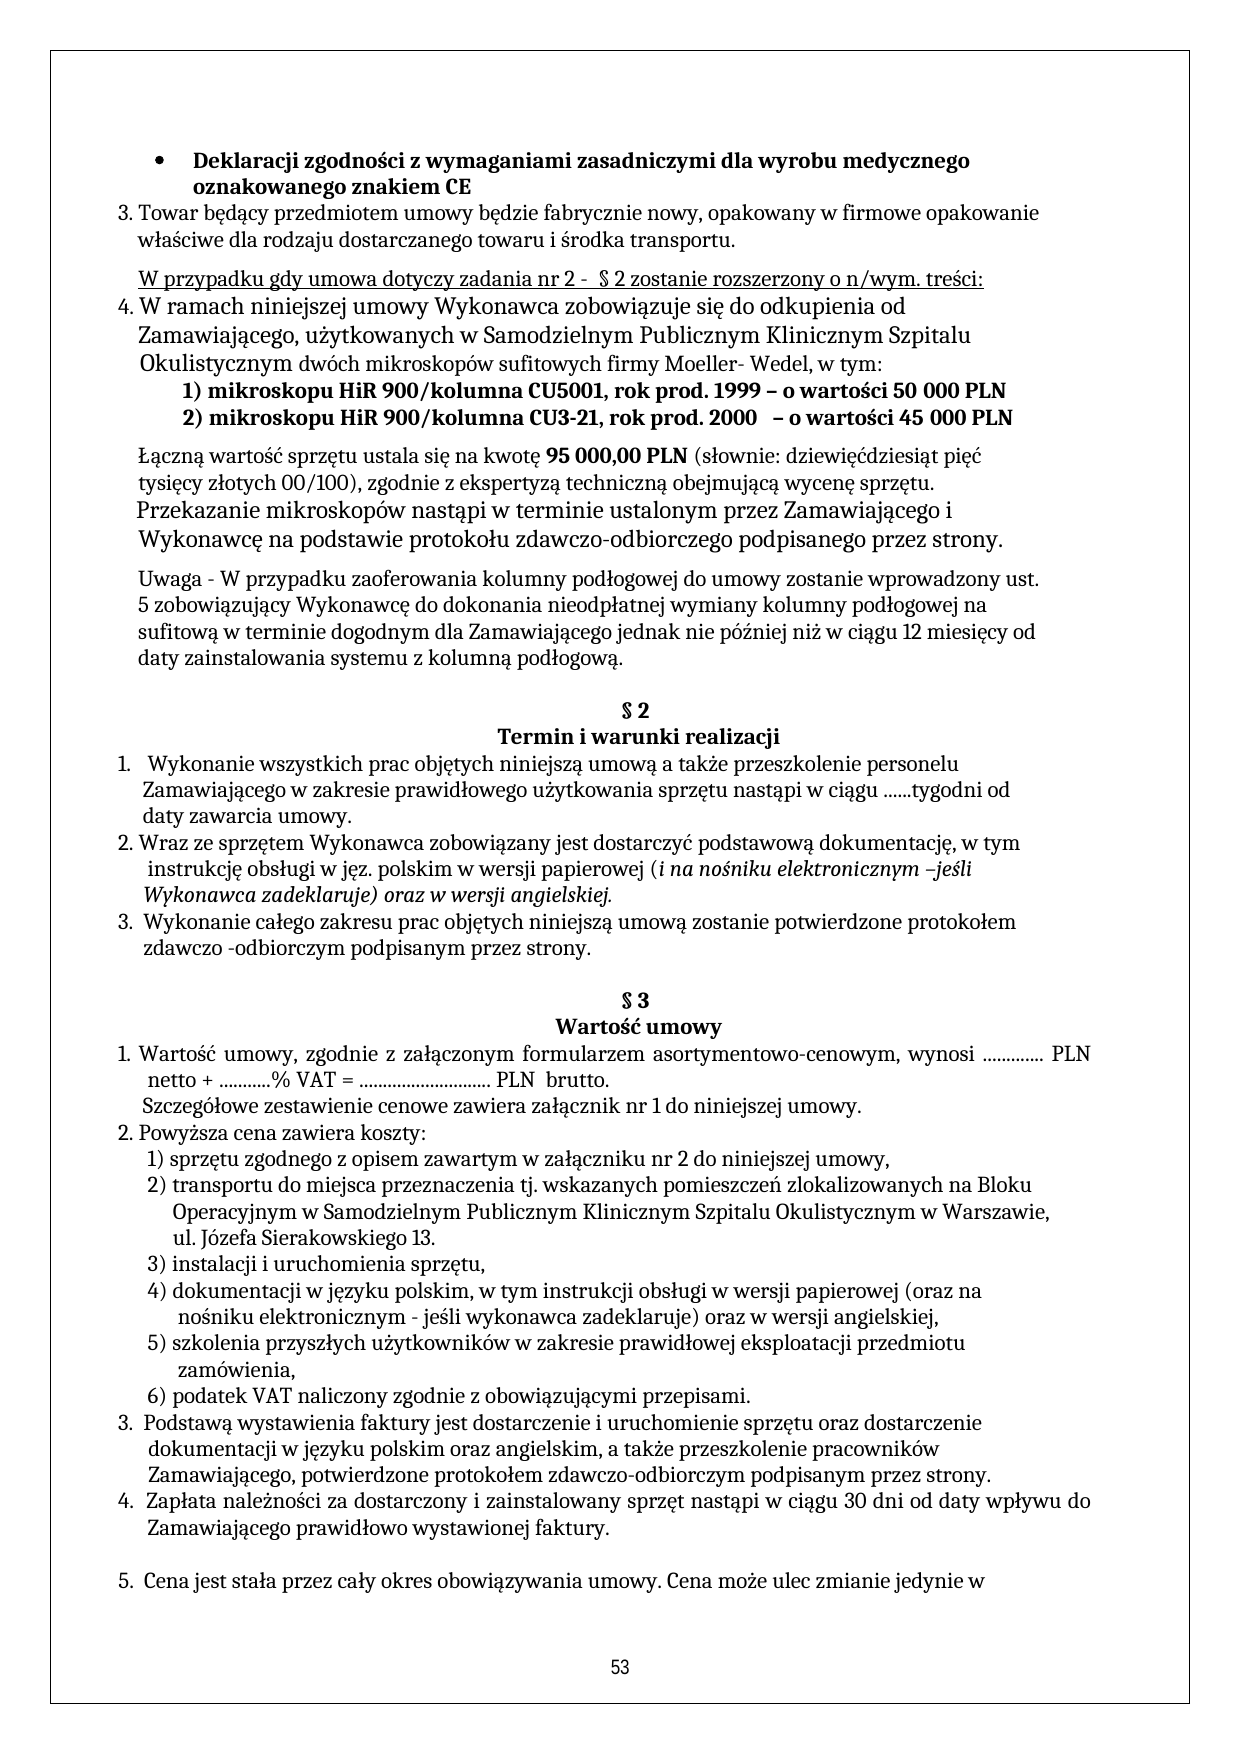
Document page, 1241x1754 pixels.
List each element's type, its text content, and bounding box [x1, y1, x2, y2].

text Łączną wartość sprzętu ustala się na kwotę 95 000,00 PLN (słownie: dziewięćdziesiąt pięć [103, 443, 1093, 469]
text Okulistycznym dwóch mikroskopów sufitowych firmy Moeller- Wedel, w tym: [118, 349, 1093, 378]
text 5. Cena jest stała przez cały okres obowiązywania umowy. Cena może ulec zmianie jedynie w [103, 1567, 1093, 1594]
text 4) dokumentacji w języku polskim, w tym instrukcji obsługi w wersji papierowej (oraz na [147, 1277, 1093, 1304]
text Wykonawca zadeklaruje) oraz w wersji angielskiej. [103, 882, 1093, 908]
text 4. W ramach niniejszej umowy Wykonawca zobowiązuje się do odkupienia od [118, 292, 1093, 321]
text zdawczo -odbiorczym podpisanym przez strony. [118, 935, 1093, 961]
text 1. Wartość umowy, zgodnie z załączonym formularzem asortymentowo-cenowym, wynosi ............. PLN netto + ...........% VAT = ............................ PLN brutto. [118, 1040, 1093, 1093]
text zamówienia, [147, 1357, 1093, 1383]
text 2) transportu do miejsca przeznaczenia tj. wskazanych pomieszczeń zlokalizowanych na Bloku [147, 1172, 1093, 1198]
text W przypadku gdy umowa dotyczy zadania nr 2 - § 2 zostanie rozszerzony o n/wym. treści: [118, 265, 1093, 292]
text dokumentacji w języku polskim oraz angielskim, a także przeszkolenie pracowników [118, 1436, 1093, 1462]
text 3) instalacji i uruchomienia sprzętu, [147, 1251, 1093, 1277]
text 3. Towar będący przedmiotem umowy będzie fabrycznie nowy, opakowany w firmowe opakowanie [118, 200, 1093, 227]
text § 3 [177, 988, 1093, 1014]
text nośniku elektronicznym - jeśli wykonawca zadeklaruje) oraz w wersji angielskiej, [147, 1304, 1093, 1330]
text Przekazanie mikroskopów nastąpi w terminie ustalonym przez Zamawiającego i [103, 496, 1093, 525]
list Wykonanie wszystkich prac objętych niniejszą umową a także przeszkolenie personelu [118, 750, 1093, 777]
text Operacyjnym w Samodzielnym Publicznym Klinicznym Szpitalu Okulistycznym w Warszawie, [147, 1198, 1093, 1225]
text Zamawiającego, potwierdzone protokołem zdawczo-odbiorczym podpisanym przez strony. [118, 1462, 1093, 1488]
text § 2 [177, 698, 1093, 724]
text Zamawiającego, użytkowanych w Samodzielnym Publicznym Klinicznym Szpitalu [118, 321, 1093, 349]
text Wartość umowy [185, 1014, 1093, 1040]
text sufitową w terminie dogodnym dla Zamawiającego jednak nie później niż w ciągu 12 miesięcy od [118, 619, 1093, 645]
text właściwe dla rodzaju dostarczanego towaru i środka transportu. [118, 227, 1093, 253]
text Termin i warunki realizacji [185, 724, 1093, 750]
text 5) szkolenia przyszłych użytkowników w zakresie prawidłowej eksploatacji przedmiotu [147, 1330, 1093, 1357]
text 2. Wraz ze sprzętem Wykonawca zobowiązany jest dostarczyć podstawową dokumentację, w tym instrukcję obsługi w jęz. polskim w wersji papierowej (i na nośniku elektronicznym –jeśli [118, 829, 1093, 882]
text 2) mikroskopu HiR 900/kolumna CU3-21, rok prod. 2000 – o wartości 45 000 PLN [147, 404, 1093, 431]
text Szczegółowe zestawienie cenowe zawiera załącznik nr 1 do niniejszej umowy. [118, 1093, 1093, 1119]
text tysięcy złotych 00/100), zgodnie z ekspertyzą techniczną obejmującą wycenę sprzętu. [103, 469, 1093, 496]
text 5 zobowiązujący Wykonawcę do dokonania nieodpłatnej wymiany kolumny podłogowej na [118, 592, 1093, 619]
text 1) sprzętu zgodnego z opisem zawartym w załączniku nr 2 do niniejszej umowy, [147, 1146, 1093, 1172]
text 2. Powyższa cena zawiera koszty: [118, 1119, 1093, 1146]
text Wykonawcę na podstawie protokołu zdawczo-odbiorczego podpisanego przez strony. [133, 525, 1093, 553]
text 3. Wykonanie całego zakresu prac objętych niniejszą umową zostanie potwierdzone protokołem [118, 908, 1093, 935]
text daty zawarcia umowy. [133, 803, 1093, 829]
text 6) podatek VAT naliczony zgodnie z obowiązującymi przepisami. [147, 1383, 1093, 1409]
list Deklaracji zgodności z wymaganiami zasadniczymi dla wyrobu medycznego oznakowanego znakiem CE [155, 147, 1093, 200]
text daty zainstalowania systemu z kolumną podłogową. [118, 645, 1093, 671]
text Uwaga - W przypadku zaoferowania kolumny podłogowej do umowy zostanie wprowadzony ust. [118, 566, 1093, 592]
text 4. Zapłata należności za dostarczony i zainstalowany sprzęt nastąpi w ciągu 30 dni od daty wpływu do Zamawiającego prawidłowo wystawionej faktury. [118, 1488, 1093, 1541]
text 3. Podstawą wystawienia faktury jest dostarczenie i uruchomienie sprzętu oraz dostarczenie [118, 1409, 1093, 1436]
text ul. Józefa Sierakowskiego 13. [147, 1225, 1093, 1251]
text Zamawiającego w zakresie prawidłowego użytkowania sprzętu nastąpi w ciągu ......tygodni od [133, 777, 1093, 803]
text 1) mikroskopu HiR 900/kolumna CU5001, rok prod. 1999 – o wartości 50 000 PLN [147, 378, 1093, 404]
